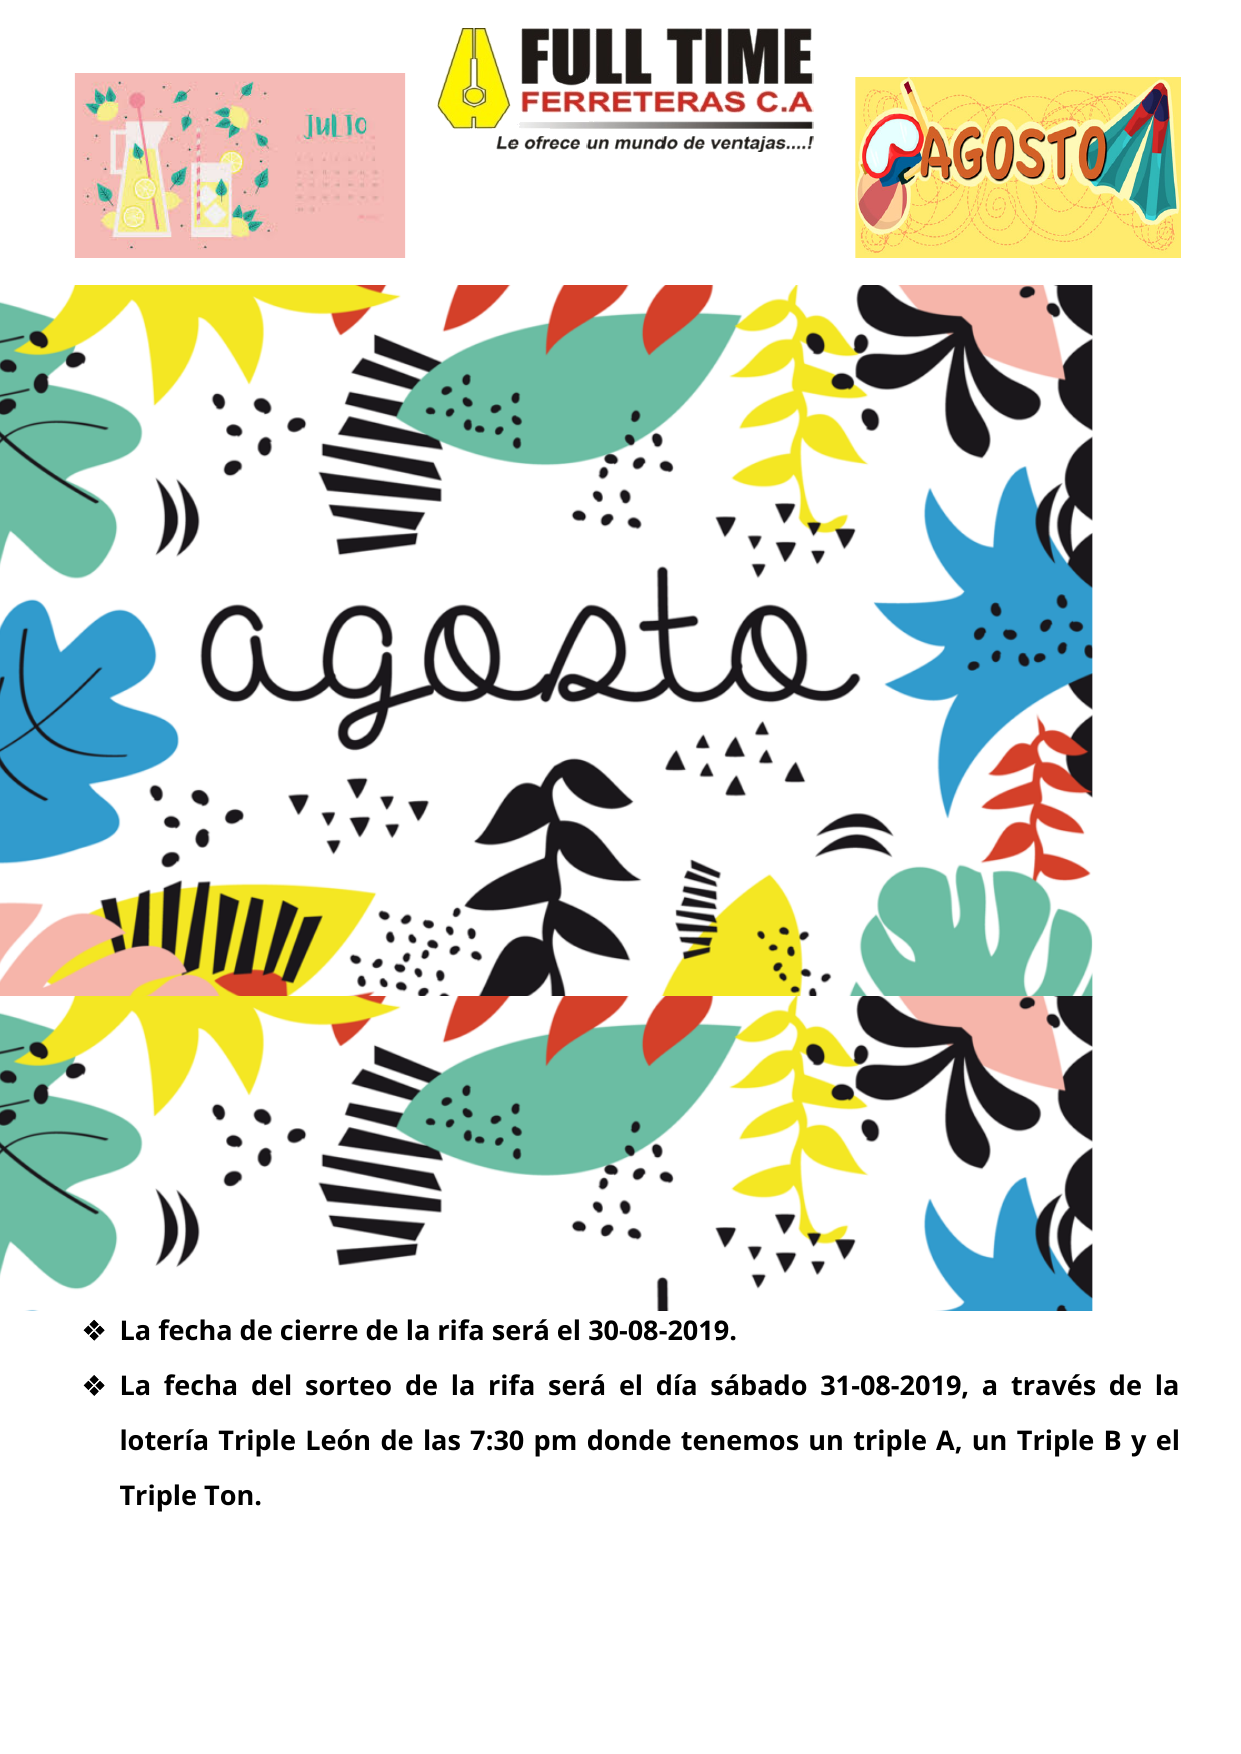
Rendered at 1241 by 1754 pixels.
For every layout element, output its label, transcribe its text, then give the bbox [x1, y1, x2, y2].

list La fecha de cierre de la rifa será el 30-08-2019. [82, 1311, 1181, 1348]
list La fecha del sorteo de la rifa será el día sábado 31-08-2019, a través de la lotería Triple León de las 7:30 pm donde tenemos un triple A, un Triple B y el Triple Ton. [82, 1366, 1181, 1514]
picture [0, 285, 1093, 1311]
picture [74, 73, 406, 258]
picture [437, 28, 814, 152]
picture [855, 77, 1181, 258]
